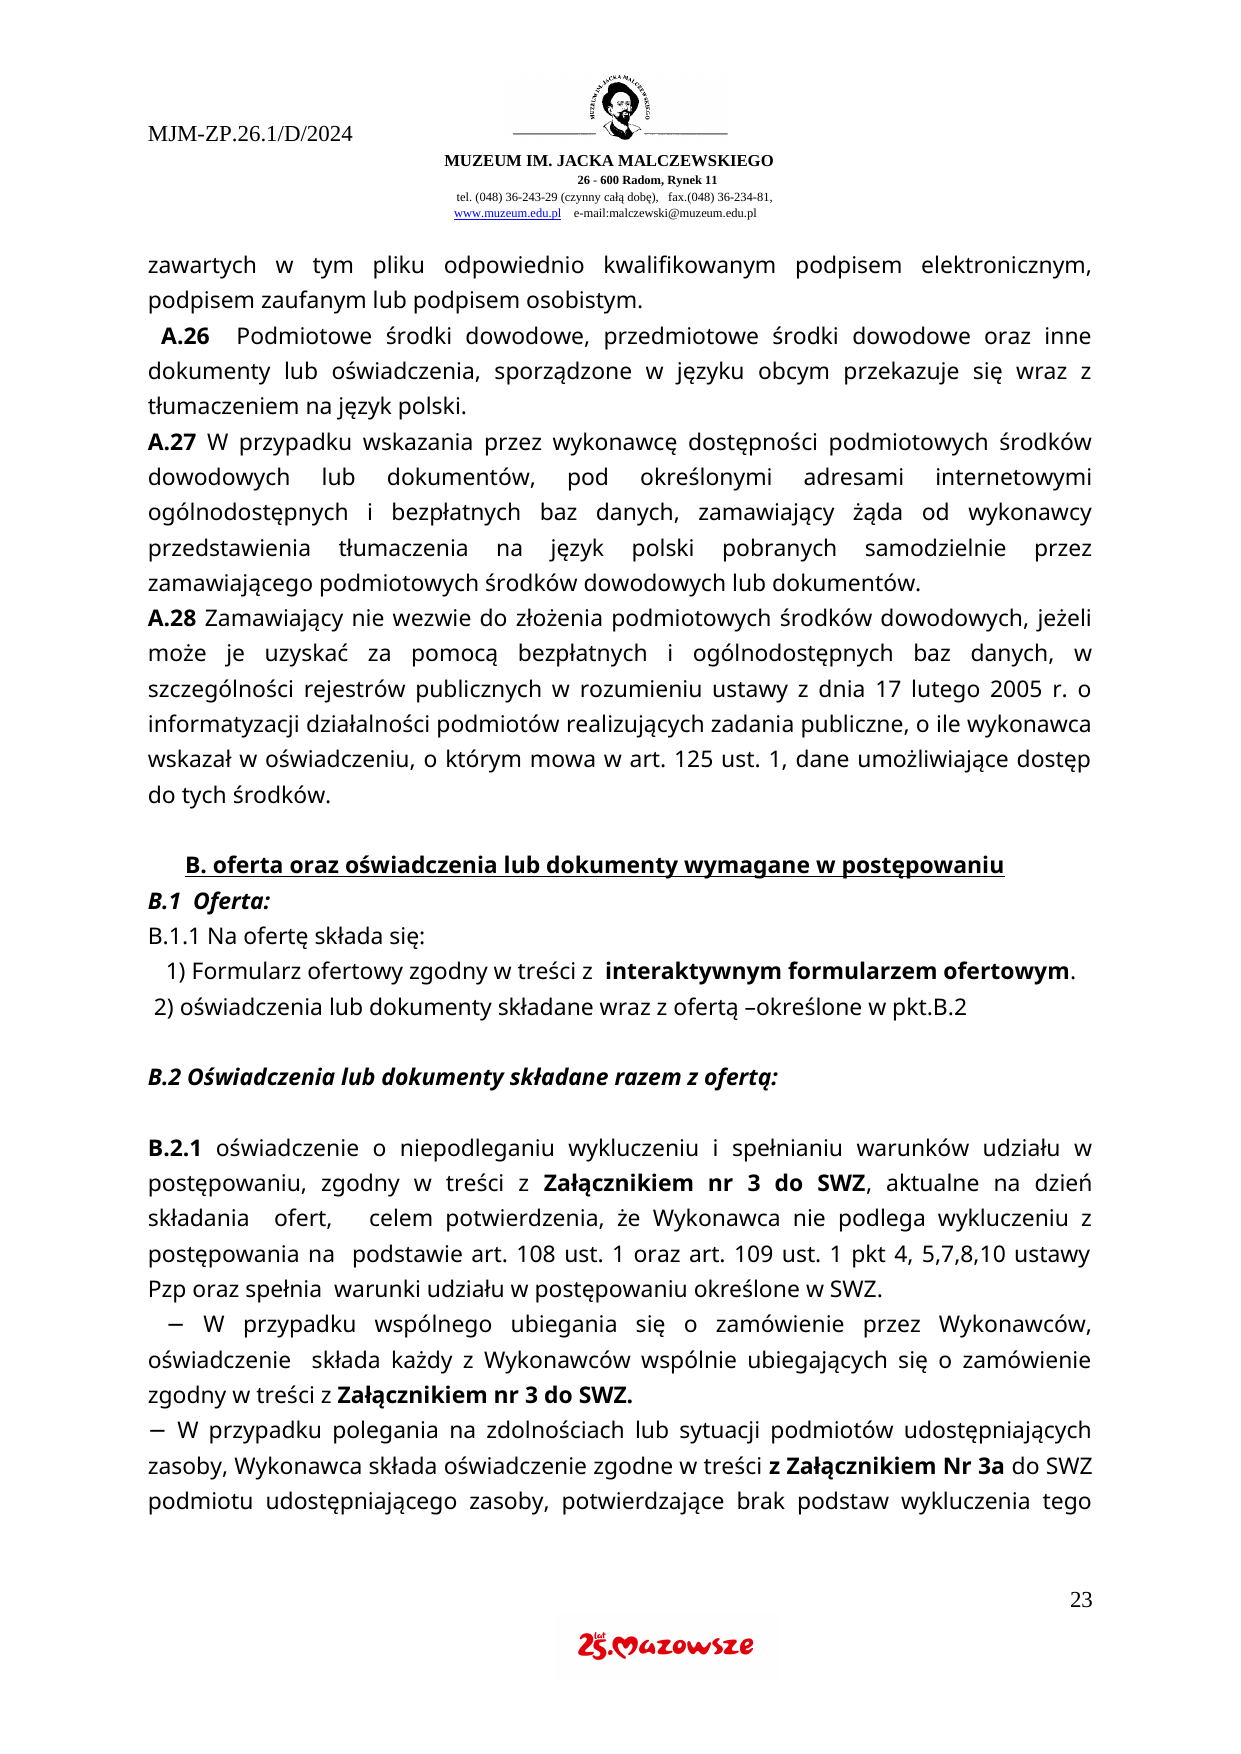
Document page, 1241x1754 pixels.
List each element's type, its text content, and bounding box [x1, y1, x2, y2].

text A.26 Podmiotowe środki dowodowe, przedmiotowe środki dowodowe oraz inne dokumenty lub oświadczenia, sporządzone w języku obcym przekazuje się wraz z tłumaczeniem na język polski. [148, 319, 1093, 421]
text B.2 Oświadczenia lub dokumenty składane razem z ofertą: [148, 1061, 1093, 1092]
list B. oferta oraz oświadczenia lub dokumenty wymagane w postępowaniu [185, 849, 1093, 881]
text B.1 Oferta: [148, 884, 1093, 916]
text A.27 W przypadku wskazania przez wykonawcę dostępności podmiotowych środków dowodowych lub dokumentów, pod określonymi adresami internetowymi ogólnodostępnych i bezpłatnych baz danych, zamawiający żąda od wykonawcy przedstawienia tłumaczenia na język polski pobranych samodzielnie przez zamawiającego podmiotowych środków dowodowych lub dokumentów. [148, 426, 1093, 598]
text 1) Formularz ofertowy zgodny w treści z interaktywnym formularzem ofertowym. [148, 955, 1093, 986]
text A.28 Zamawiający nie wezwie do złożenia podmiotowych środków dowodowych, jeżeli może je uzyskać za pomocą bezpłatnych i ogólnodostępnych baz danych, w szczególności rejestrów publicznych w rozumieniu ustawy z dnia 17 lutego 2005 r. o informatyzacji działalności podmiotów realizujących zadania publiczne, o ile wykonawca wskazał w oświadczeniu, o którym mowa w art. 125 ust. 1, dane umożliwiające dostęp do tych środków. [148, 602, 1093, 810]
text B.1.1 Na ofertę składa się: [148, 920, 1093, 951]
picture [554, 1612, 778, 1681]
text B.2.1 oświadczenie o niepodleganiu wykluczeniu i spełnianiu warunków udziału w postępowaniu, zgodny w treści z Załącznikiem nr 3 do SWZ, aktualne na dzień składania ofert, celem potwierdzenia, że Wykonawca nie podlega wykluczeniu z postępowania na podstawie art. 108 ust. 1 oraz art. 109 ust. 1 pkt 4, 5,7,8,10 ustawy Pzp oraz spełnia warunki udziału w postępowaniu określone w SWZ. [148, 1132, 1093, 1304]
text 2) oświadczenia lub dokumenty składane wraz z ofertą –określone w pkt.B.2 [148, 991, 1093, 1022]
text − W przypadku wspólnego ubiegania się o zamówienie przez Wykonawców, oświadczenie składa każdy z Wykonawców wspólnie ubiegających się o zamówienie zgodny w treści z Załącznikiem nr 3 do SWZ. [148, 1308, 1093, 1410]
picture [501, 73, 735, 142]
